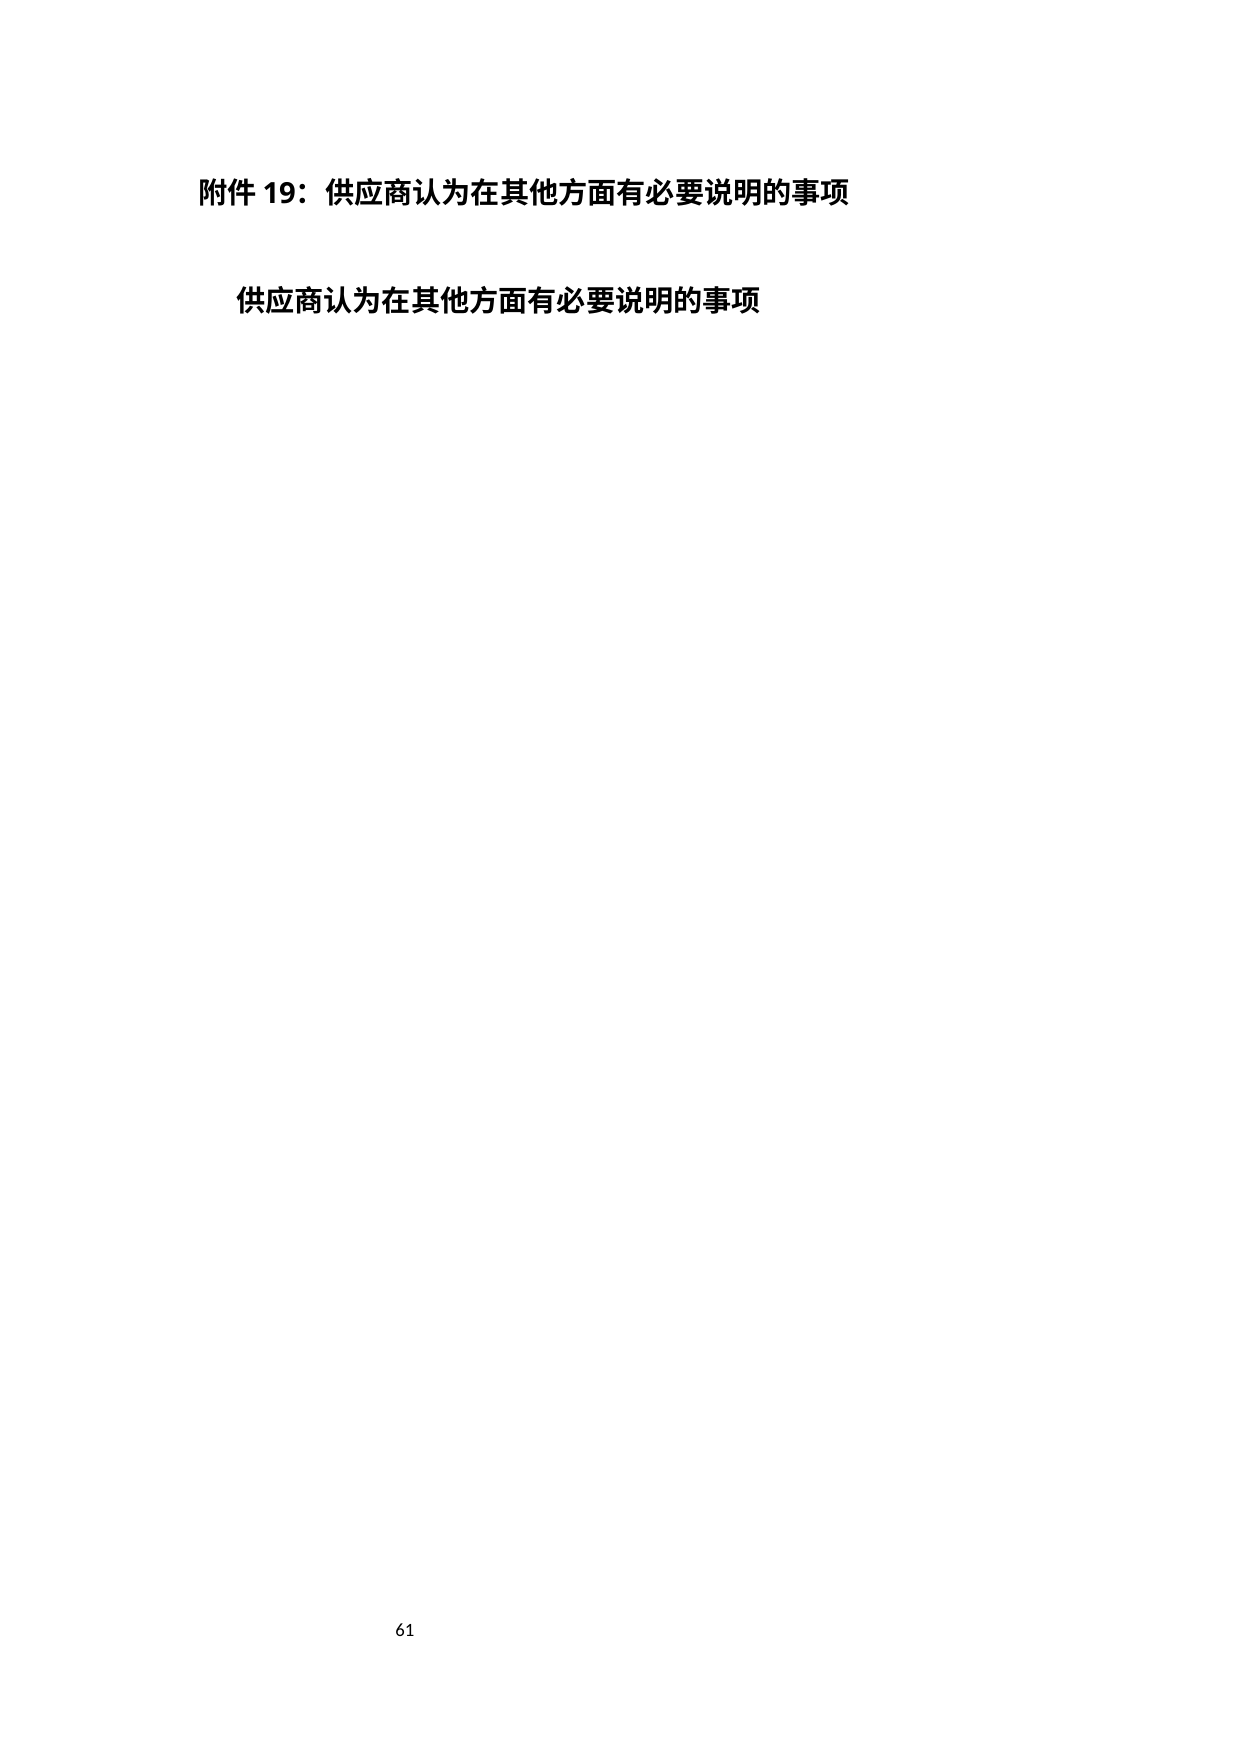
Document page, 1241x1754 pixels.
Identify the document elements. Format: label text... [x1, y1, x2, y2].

text 供应商认为在其他方面有必要说明的事项 [177, 268, 1122, 322]
text 附件19：供应商认为在其他方面有必要说明的事项 [177, 160, 1122, 214]
